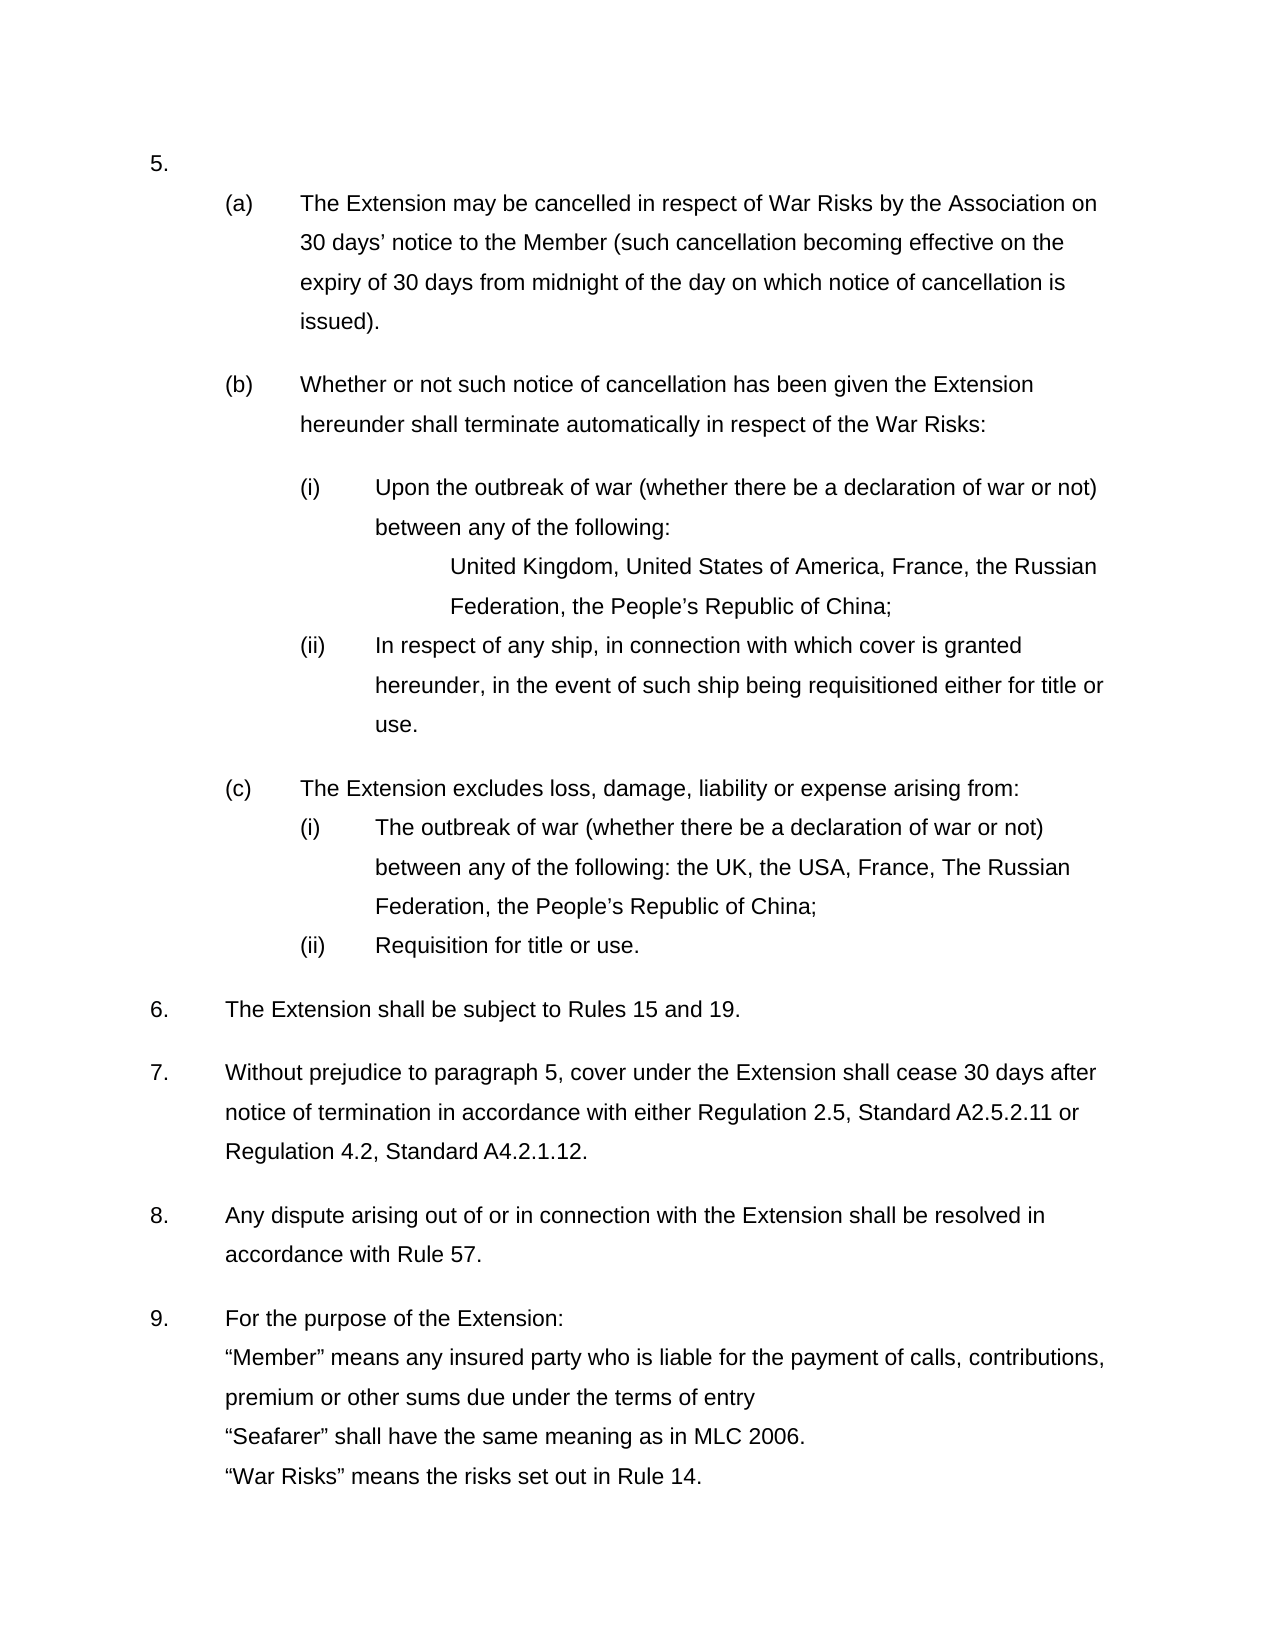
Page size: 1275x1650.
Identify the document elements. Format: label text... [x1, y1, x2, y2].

subtitle The Extension excludes loss, damage, liability or expense arising from: [225, 774, 1125, 801]
subtitle “Member” means any insured party who is liable for the payment of calls, contributions, premium or other sums due under the terms of entry [150, 1344, 1125, 1410]
subtitle The Extension may be cancelled in respect of War Risks by the Association on 30 days’ notice to the Member (such cancellation becoming effective on the expiry of 30 days from midnight of the day on which notice of cancellation is issued). [225, 189, 1125, 334]
subtitle Upon the outbreak of war (whether there be a declaration of war or not) between any of the following: [300, 474, 1125, 540]
subtitle Whether or not such notice of cancellation has been given the Extension hereunder shall terminate automatically in respect of the War Risks: [225, 371, 1125, 437]
text “War Risks” means the risks set out in Rule 14. [225, 1463, 1125, 1489]
subtitle In respect of any ship, in connection with which cover is granted hereunder, in the event of such ship being requisitioned either for title or use. [300, 632, 1125, 737]
subtitle Without prejudice to paragraph 5, cover under the Extension shall cease 30 days after notice of termination in accordance with either Regulation 2.5, Standard A2.5.2.11 or Regulation 4.2, Standard A4.2.1.12. [150, 1059, 1125, 1165]
text “Seafarer” shall have the same meaning as in MLC 2006. [225, 1423, 1125, 1449]
subtitle Any dispute arising out of or in connection with the Extension shall be resolved in accordance with Rule 57. [150, 1202, 1125, 1268]
subtitle The outbreak of war (whether there be a declaration of war or not) between any of the following: the UK, the USA, France, The Russian Federation, the People’s Republic of China; [300, 814, 1125, 919]
text United Kingdom, United States of America, France, the Russian Federation, the People’s Republic of China; [450, 553, 1125, 619]
subtitle For the purpose of the Extension: [150, 1305, 1125, 1331]
subtitle Requisition for title or use. [300, 932, 1125, 959]
subtitle The Extension shall be subject to Rules 15 and 19. [150, 996, 1125, 1022]
